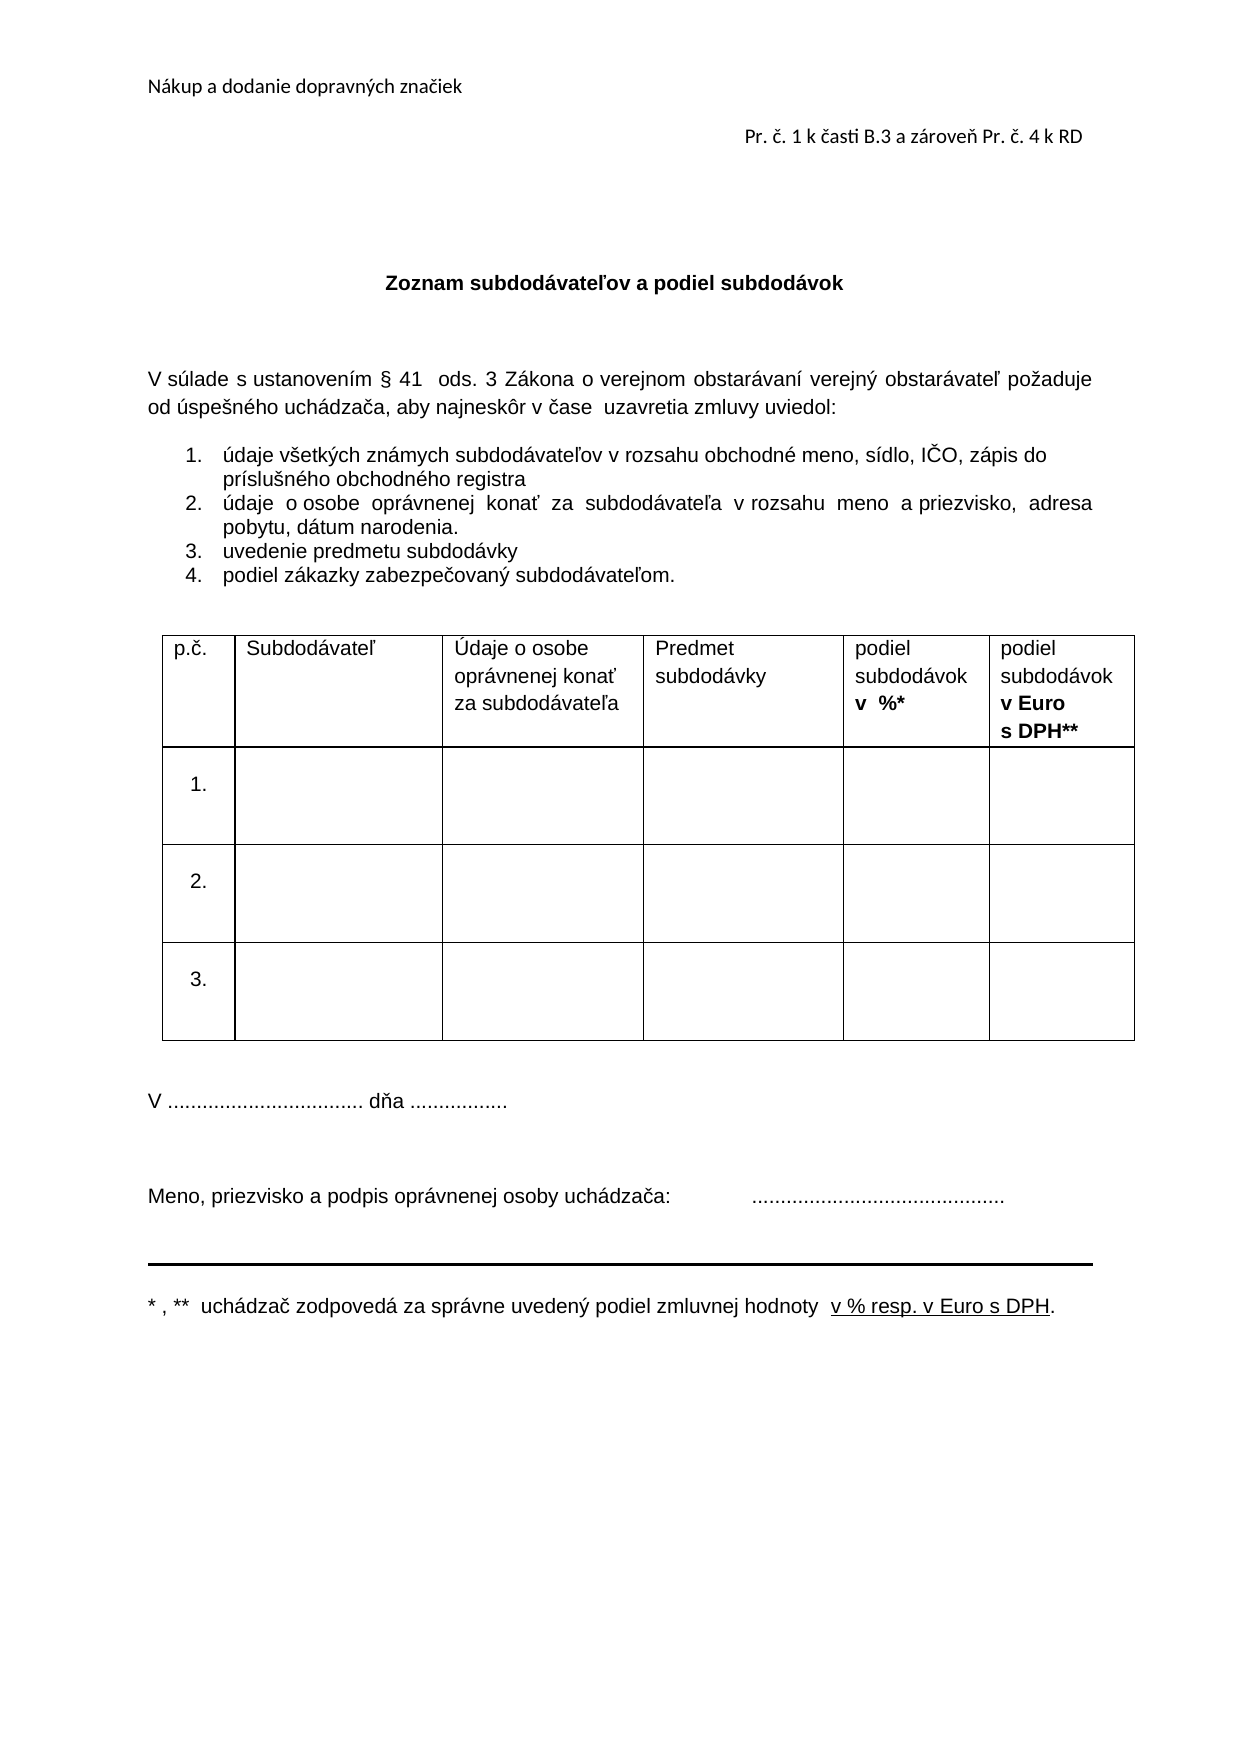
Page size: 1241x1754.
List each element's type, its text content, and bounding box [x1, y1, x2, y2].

table_cell [443, 845, 643, 942]
table_header podiel subdodávok v %* [844, 636, 989, 746]
table_header Subdodávateľ [236, 636, 442, 746]
table_cell [644, 845, 843, 942]
text Meno, priezvisko a podpis oprávnenej osoby uchádzača: ............................................ [148, 1184, 1093, 1208]
table_cell [236, 845, 442, 942]
text V .................................. dňa ................. [148, 1088, 1093, 1112]
table_cell [644, 748, 843, 844]
list podiel zákazky zabezpečovaný subdodávateľom. [185, 563, 1093, 587]
table_cell [236, 943, 442, 1039]
table_header Predmet subdodávky [644, 636, 843, 746]
table_cell [990, 845, 1134, 942]
table_cell [844, 748, 989, 844]
list údaje všetkých známych subdodávateľov v rozsahu obchodné meno, sídlo, IČO, zápis do príslušného obchodného registra [185, 443, 1093, 491]
text V súlade s ustanovením § 41 ods. 3 Zákona o verejnom obstarávaní verejný obstarávateľ požaduje od úspešného uchádzača, aby najneskôr v čase uzavretia zmluvy uviedol: [148, 367, 1093, 419]
list údaje o osobe oprávnenej konať za subdodávateľa v rozsahu meno a priezvisko, adresa pobytu, dátum narodenia. [185, 491, 1093, 539]
text Zoznam subdodávateľov a podiel subdodávok [148, 271, 1093, 294]
table_cell [443, 748, 643, 844]
table_cell [644, 943, 843, 1039]
table_header p.č. [163, 636, 234, 746]
table_cell 1. [163, 748, 234, 844]
table_cell [844, 845, 989, 942]
table_cell [990, 748, 1134, 844]
table_cell [443, 943, 643, 1039]
table_cell 3. [163, 943, 234, 1039]
list uvedenie predmetu subdodávky [185, 539, 1093, 563]
table_cell [844, 943, 989, 1039]
table_header podiel subdodávok v Euro s DPH** [990, 636, 1134, 746]
table_cell [990, 943, 1134, 1039]
table_cell [236, 748, 442, 844]
table_header Údaje o osobe oprávnenej konať za subdodávateľa [443, 636, 643, 746]
text * , ** uchádzač zodpovedá za správne uvedený podiel zmluvnej hodnoty v % resp. v Euro s DPH. [148, 1294, 1093, 1318]
table_cell 2. [163, 845, 234, 942]
